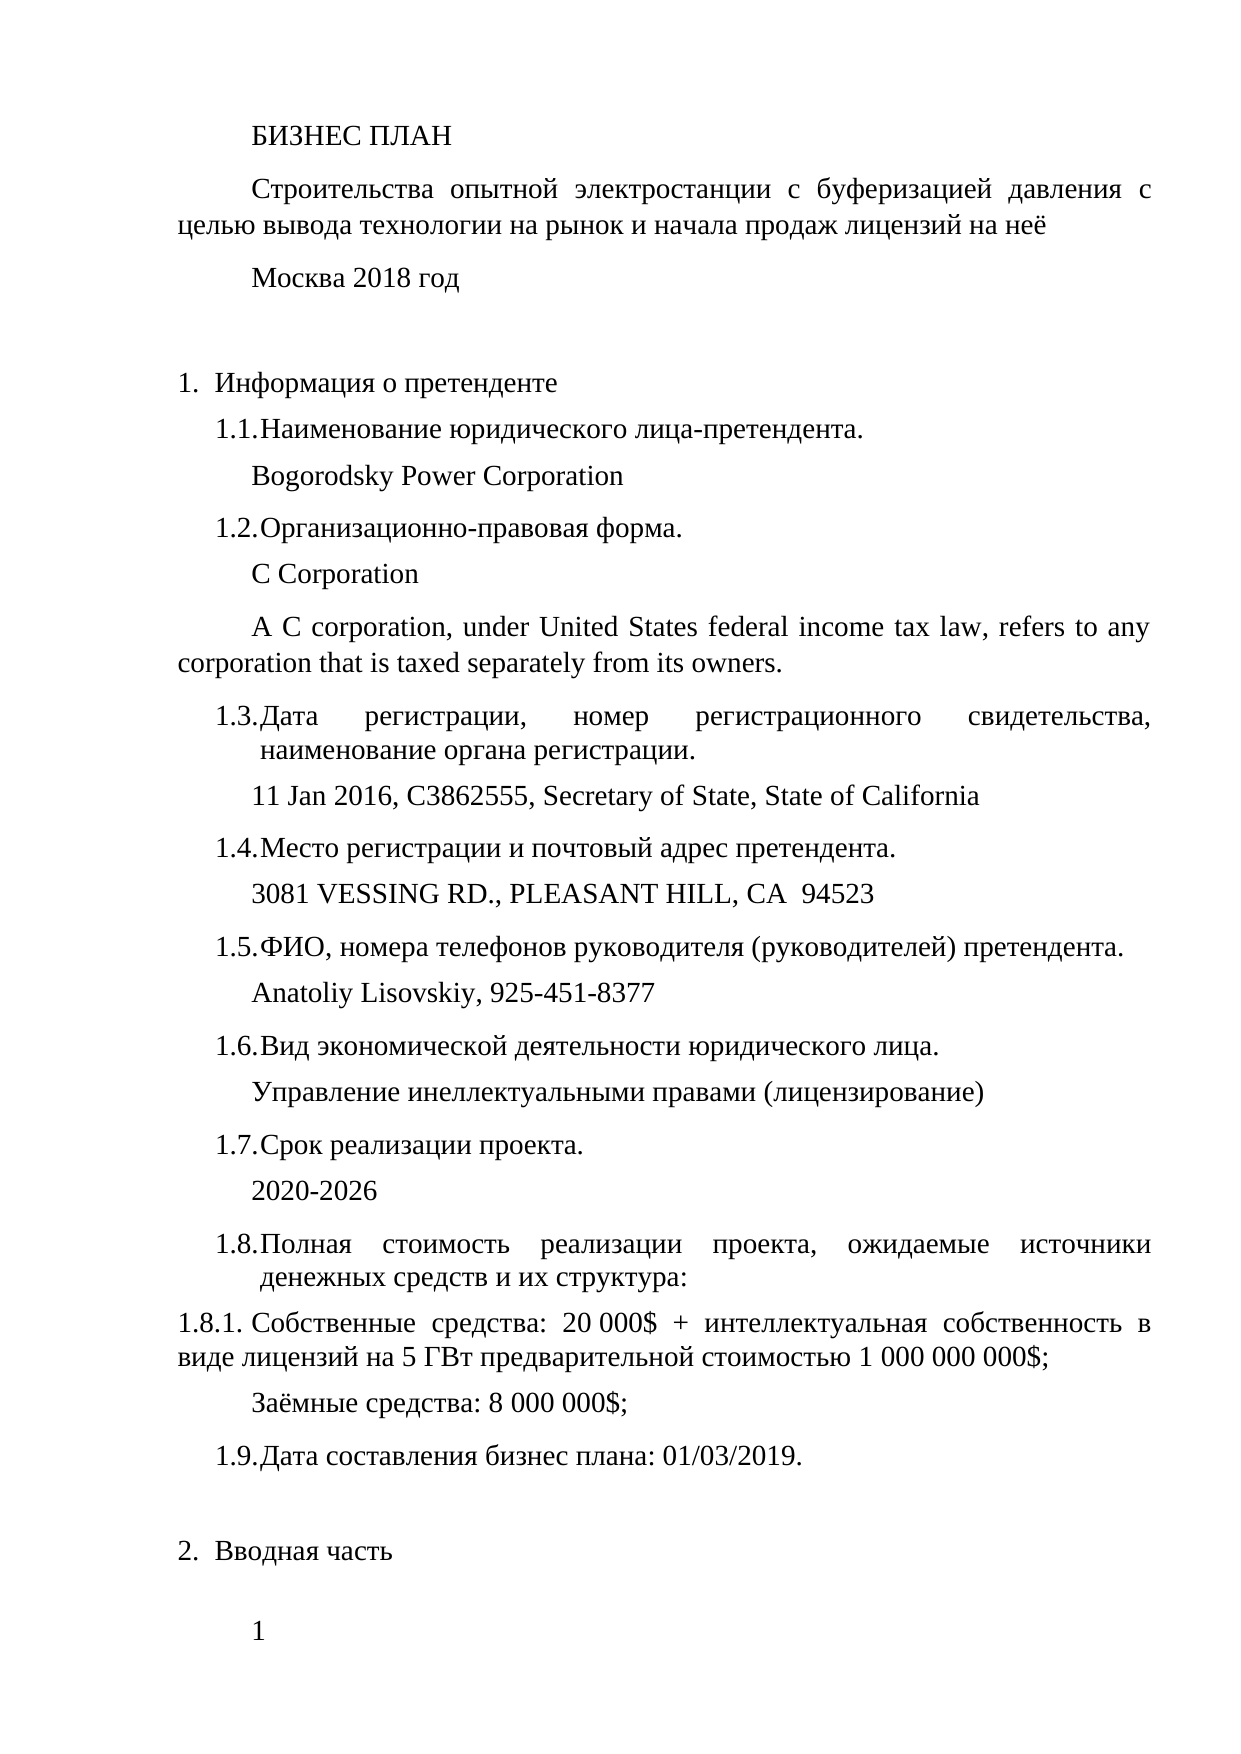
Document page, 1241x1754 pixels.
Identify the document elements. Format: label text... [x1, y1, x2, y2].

text Строительства опытной электростанции с буферизацией давления с целью вывода технологии на рынок и начала продаж лицензий на неё [177, 171, 1152, 241]
list ФИО, номера телефонов руководителя (руководителей) претендента. [215, 929, 1152, 963]
text БИЗНЕС ПЛАН [177, 118, 1152, 152]
list Полная стоимость реализации проекта, ожидаемые источники денежных средств и их структура: [215, 1226, 1152, 1293]
list Дата составления бизнес плана: 01/03/2019. [215, 1438, 1152, 1472]
text 3081 VESSING RD., PLEASANT HILL, CA 94523 [177, 877, 1152, 910]
text A C corporation, under United States federal income tax law, refers to any corporation that is taxed separately from its owners. [177, 609, 1152, 679]
text Управление инеллектуальными правами (лицензирование) [177, 1074, 1152, 1108]
text Москва 2018 год [177, 260, 1152, 293]
text Заёмные средства: 8 000 000$; [177, 1385, 1152, 1419]
list Дата регистрации, номер регистрационного свидетельства, наименование органа регистрации. [215, 698, 1152, 765]
list Вид экономической деятельности юридического лица. [215, 1028, 1152, 1062]
text 2020-2026 [177, 1173, 1152, 1207]
list Место регистрации и почтовый адрес претендента. [215, 831, 1152, 864]
text Anatoliy Lisovskiy, 925-451-8377 [177, 976, 1152, 1009]
text Bogorodsky Power Corporation [177, 458, 1152, 491]
list Собственные средства: 20 000$ + интеллектуальная собственность в виде лицензий на 5 ГВт предварительной стоимостью 1 000 000 000$; [177, 1306, 1152, 1373]
list Информация о претенденте [177, 366, 1152, 399]
text 11 Jan 2016, C3862555, Secretary of State, State of California [177, 778, 1152, 811]
text C Corporation [177, 556, 1152, 590]
list Организационно-правовая форма. [215, 510, 1152, 544]
list Наименование юридического лица-претендента. [215, 412, 1152, 445]
list Вводная часть [177, 1533, 1152, 1566]
list Срок реализации проекта. [215, 1127, 1152, 1161]
